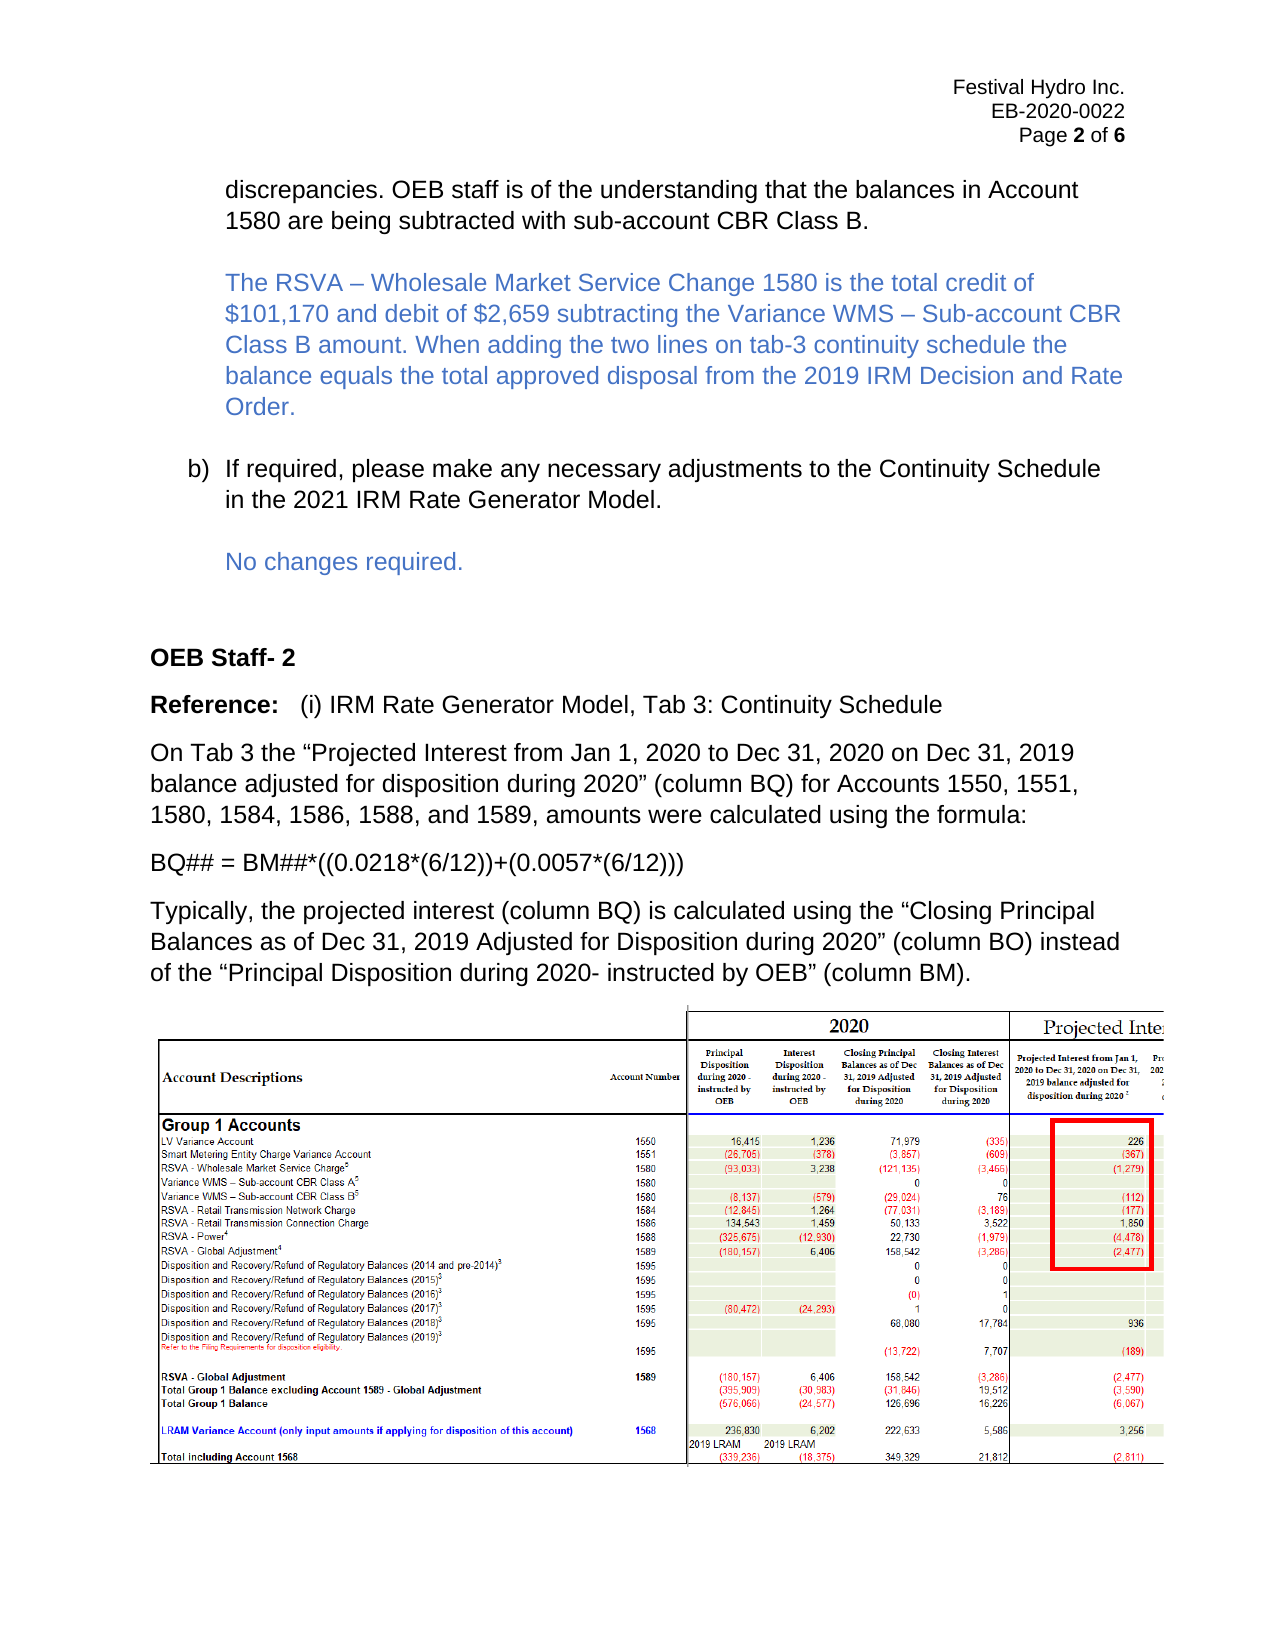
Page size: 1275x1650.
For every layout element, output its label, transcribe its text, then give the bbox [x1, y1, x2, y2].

list No changes required. [225, 547, 1125, 576]
text Typically, the projected interest (column BQ) is calculated using the “Closing Principal Balances as of Dec 31, 2019 Adjusted for Disposition during 2020” (column BO) instead of the “Principal Disposition during 2020- instructed by OEB” (column BM). [150, 896, 1125, 987]
picture [150, 1005, 1164, 1467]
text On Tab 3 the “Projected Interest from Jan 1, 2020 to Dec 31, 2020 on Dec 31, 2019 balance adjusted for disposition during 2020” (column BQ) for Accounts 1550, 1551, 1580, 1584, 1586, 1588, and 1589, amounts were calculated using the formula: [150, 738, 1125, 829]
list If required, please make any necessary adjustments to the Continuity Schedule in the 2021 IRM Rate Generator Model. [187, 454, 1125, 514]
text OEB Staff- 2 [150, 643, 1125, 672]
text BQ## = BM##*((0.0218*(6/12))+(0.0057*(6/12))) [150, 848, 1125, 877]
text Reference: (i) IRM Rate Generator Model, Tab 3: Continuity Schedule [150, 691, 1125, 719]
list The RSVA – Wholesale Market Service Change 1580 is the total credit of $101,170 and debit of $2,659 subtracting the Variance WMS – Sub-account CBR Class B amount. When adding the two lines on tab-3 continuity schedule the balance equals the total approved disposal from the 2019 IRM Decision and Rate Order. [225, 268, 1125, 421]
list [187, 175, 1125, 235]
